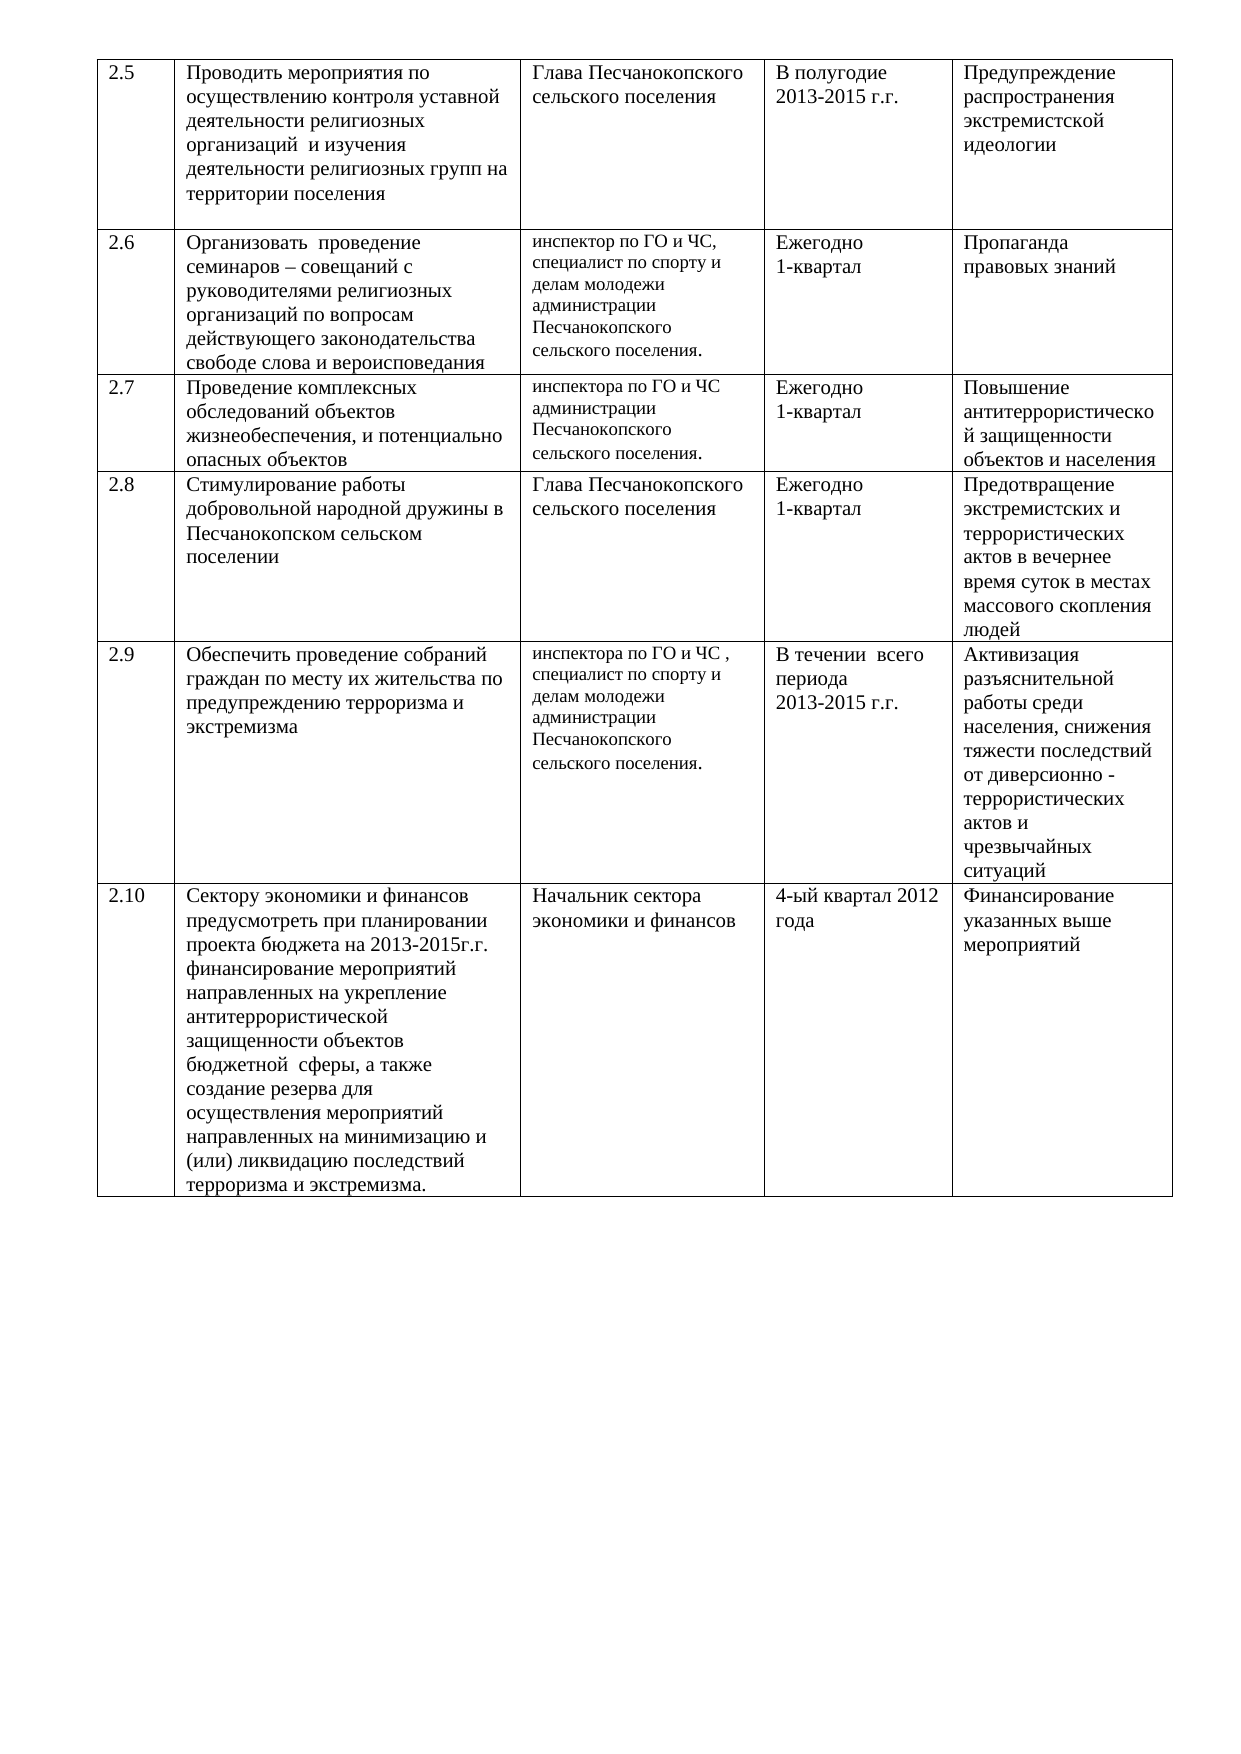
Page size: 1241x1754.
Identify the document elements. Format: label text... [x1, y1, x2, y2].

table_cell Пропаганда правовых знаний [953, 230, 1172, 374]
table_cell Сектору экономики и финансов предусмотреть при планировании проекта бюджета на 2013-2015г.г. финансирование мероприятий направленных на укрепление антитеррористической защищенности объектов бюджетной сферы, а также создание резерва для осуществления мероприятий направленных на минимизацию и (или) ликвидацию последствий терроризма и экстремизма. [175, 884, 520, 1196]
table_cell Повышение антитеррористической защищенности объектов и населения [953, 375, 1172, 471]
table_cell Стимулирование работы добровольной народной дружины в Песчанокопском сельском поселении [175, 472, 520, 641]
table_cell Финансирование указанных выше мероприятий [953, 884, 1172, 1196]
table_cell Ежегодно 1-квартал [765, 375, 952, 471]
table_cell Проводить мероприятия по осуществлению контроля уставной деятельности религиозных организаций и изучения деятельности религиозных групп на территории поселения [175, 60, 520, 228]
table_cell В полугодие 2013-2015 г.г. [765, 60, 952, 228]
table_cell 2.9 [98, 642, 174, 882]
table_cell инспектор по ГО и ЧС, специалист по спорту и делам молодежи администрации Песчанокопского сельского поселения. [521, 230, 764, 374]
table_cell Проведение комплексных обследований объектов жизнеобеспечения, и потенциально опасных объектов [175, 375, 520, 471]
table_cell Активизация разъяснительной работы среди населения, снижения тяжести последствий от диверсионно - террористических актов и чрезвычайных ситуаций [953, 642, 1172, 882]
table_cell Предупреждение распространения экстремистской идеологии [953, 60, 1172, 228]
table_cell Обеспечить проведение собраний граждан по месту их жительства по предупреждению терроризма и экстремизма [175, 642, 520, 882]
table_cell Предотвращение экстремистских и террористических актов в вечернее время суток в местах массового скопления людей [953, 472, 1172, 641]
table_cell инспектора по ГО и ЧС администрации Песчанокопского сельского поселения. [521, 375, 764, 471]
table_cell 2.6 [98, 230, 174, 374]
table_cell 2.8 [98, 472, 174, 641]
table_cell 2.10 [98, 884, 174, 1196]
table_cell Глава Песчанокопского сельского поселения [521, 472, 764, 641]
table_cell Ежегодно 1-квартал [765, 230, 952, 374]
table_cell Ежегодно 1-квартал [765, 472, 952, 641]
table_cell 2.5 [98, 60, 174, 228]
table_cell Глава Песчанокопского сельского поселения [521, 60, 764, 228]
table_cell 2.7 [98, 375, 174, 471]
table_cell 4-ый квартал 2012 года [765, 884, 952, 1196]
table_cell инспектора по ГО и ЧС , специалист по спорту и делам молодежи администрации Песчанокопского сельского поселения. [521, 642, 764, 882]
table_cell Начальник сектора экономики и финансов [521, 884, 764, 1196]
table_cell Организовать проведение семинаров – совещаний с руководителями религиозных организаций по вопросам действующего законодательства свободе слова и вероисповедания [175, 230, 520, 374]
table_cell В течении всего периода 2013-2015 г.г. [765, 642, 952, 882]
